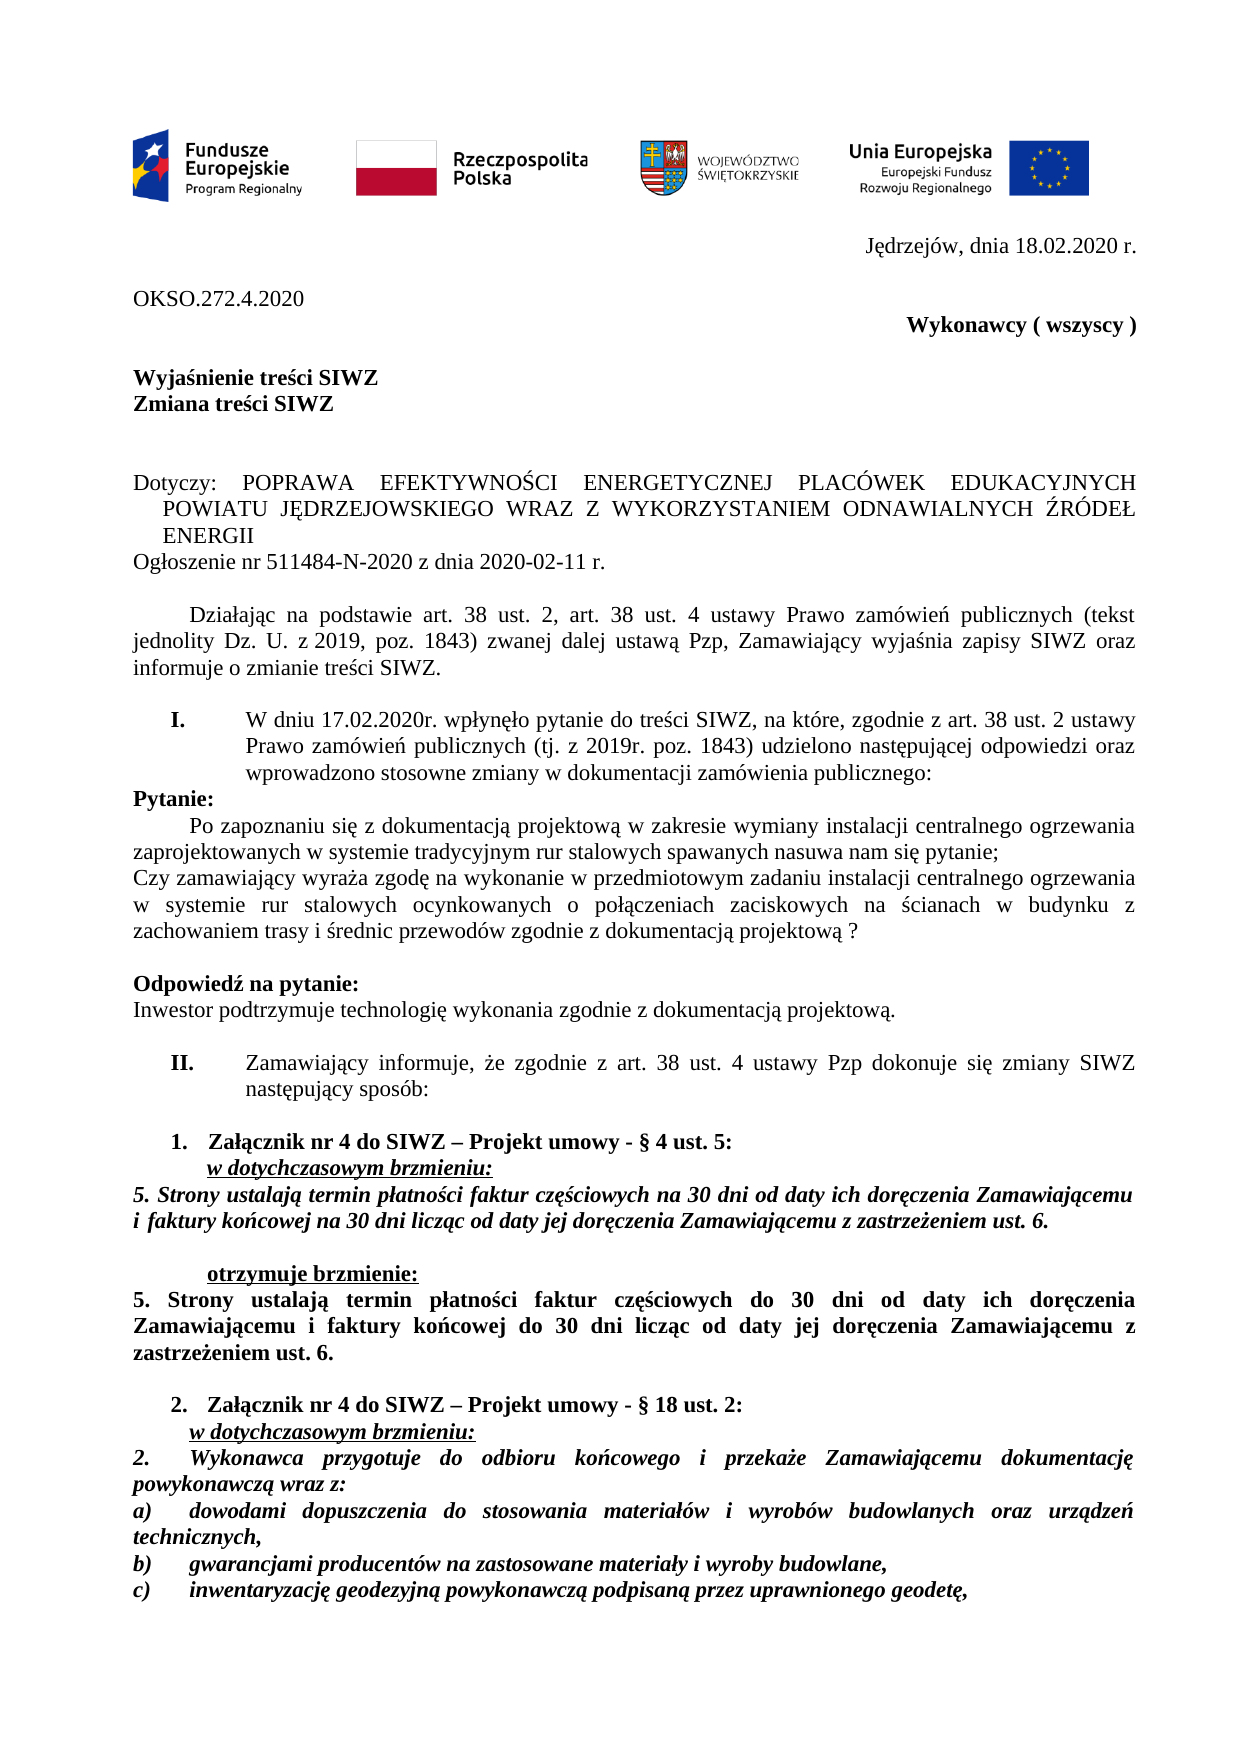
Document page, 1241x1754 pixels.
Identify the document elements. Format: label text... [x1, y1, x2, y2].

text 5. Strony ustalają termin płatności faktur częściowych do 30 dni od daty ich doręczenia Zamawiającemu i faktury końcowej do 30 dni licząc od daty jej doręczenia Zamawiającemu z zastrzeżeniem ust. 6. [133, 1286, 1137, 1365]
text 2. Wykonawca przygotuje do odbioru końcowego i przekaże Zamawiającemu dokumentację powykonawczą wraz z: [133, 1444, 1137, 1497]
text c) inwentaryzację geodezyjną powykonawczą podpisaną przez uprawnionego geodetę, [133, 1576, 1137, 1602]
text Jędrzejów, dnia 18.02.2020 r. [133, 232, 1137, 258]
table_header [828, 130, 1089, 206]
list Załącznik nr 4 do SIWZ – Projekt umowy - § 4 ust. 5: [170, 1128, 1137, 1154]
text OKSO.272.4.2020 [133, 284, 1137, 311]
text Pytanie: [133, 785, 1137, 812]
text w dotychczasowym brzmieniu: [133, 1154, 1137, 1181]
text b) gwarancjami producentów na zastosowane materiały i wyroby budowlane, [133, 1549, 1137, 1576]
text Działając na podstawie art. 38 ust. 2, art. 38 ust. 4 ustawy Prawo zamówień publicznych (tekst jednolity Dz. U. z 2019, poz. 1843) zwanej dalej ustawą Pzp, Zamawiający wyjaśnia zapisy SIWZ oraz informuje o zmianie treści SIWZ. [133, 601, 1137, 680]
text 5. Strony ustalają termin płatności faktur częściowych na 30 dni od daty ich doręczenia Zamawiającemu i faktury końcowej na 30 dni licząc od daty jej doręczenia Zamawiającemu z zastrzeżeniem ust. 6. [133, 1181, 1137, 1233]
list Załącznik nr 4 do SIWZ – Projekt umowy - § 18 ust. 2: [170, 1391, 1137, 1418]
text Po zapoznaniu się z dokumentacją projektową w zakresie wymiany instalacji centralnego ogrzewania zaprojektowanych w systemie tradycyjnym rur stalowych spawanych nasuwa nam się pytanie; [133, 812, 1137, 864]
text Wykonawcy ( wszyscy ) [575, 311, 1137, 337]
text a) dowodami dopuszczenia do stosowania materiałów i wyrobów budowlanych oraz urządzeń technicznych, [133, 1497, 1137, 1549]
picture [132, 129, 302, 202]
table_header [133, 130, 327, 206]
table_header [611, 130, 828, 206]
text Ogłoszenie nr 511484-N-2020 z dnia 2020-02-11 r. [133, 548, 1137, 574]
table_header [327, 130, 611, 206]
list Zamawiający informuje, że zgodnie z art. 38 ust. 4 ustawy Pzp dokonuje się zmiany SIWZ następujący sposób: [170, 1049, 1137, 1102]
text otrzymuje brzmienie: [133, 1260, 1137, 1286]
picture [640, 129, 799, 202]
list W dniu 17.02.2020r. wpłynęło pytanie do treści SIWZ, na które, zgodnie z art. 38 ust. 2 ustawy Prawo zamówień publicznych (tj. z 2019r. poz. 1843) udzielono następującej odpowiedzi oraz wprowadzono stosowne zmiany w dokumentacji zamówienia publicznego: [170, 706, 1137, 785]
text Czy zamawiający wyraża zgodę na wykonanie w przedmiotowym zadaniu instalacji centralnego ogrzewania w systemie rur stalowych ocynkowanych o połączeniach zaciskowych na ścianach w budynku z zachowaniem trasy i średnic przewodów zgodnie z dokumentacją projektową ? [133, 864, 1137, 943]
picture [356, 129, 588, 202]
text Inwestor podtrzymuje technologię wykonania zgodnie z dokumentacją projektową. [133, 996, 1137, 1022]
text Wyjaśnienie treści SIWZ [133, 364, 1137, 390]
text Dotyczy: POPRAWA EFEKTYWNOŚCI ENERGETYCZNEJ PLACÓWEK EDUKACYJNYCH POWIATU JĘDRZEJOWSKIEGO WRAZ Z WYKORZYSTANIEM ODNAWIALNYCH ŹRÓDEŁ ENERGII [133, 469, 1137, 548]
picture [850, 129, 1089, 202]
text Zmiana treści SIWZ [133, 390, 1137, 416]
text w dotychczasowym brzmieniu: [133, 1418, 1137, 1444]
text Odpowiedź na pytanie: [133, 970, 1137, 996]
